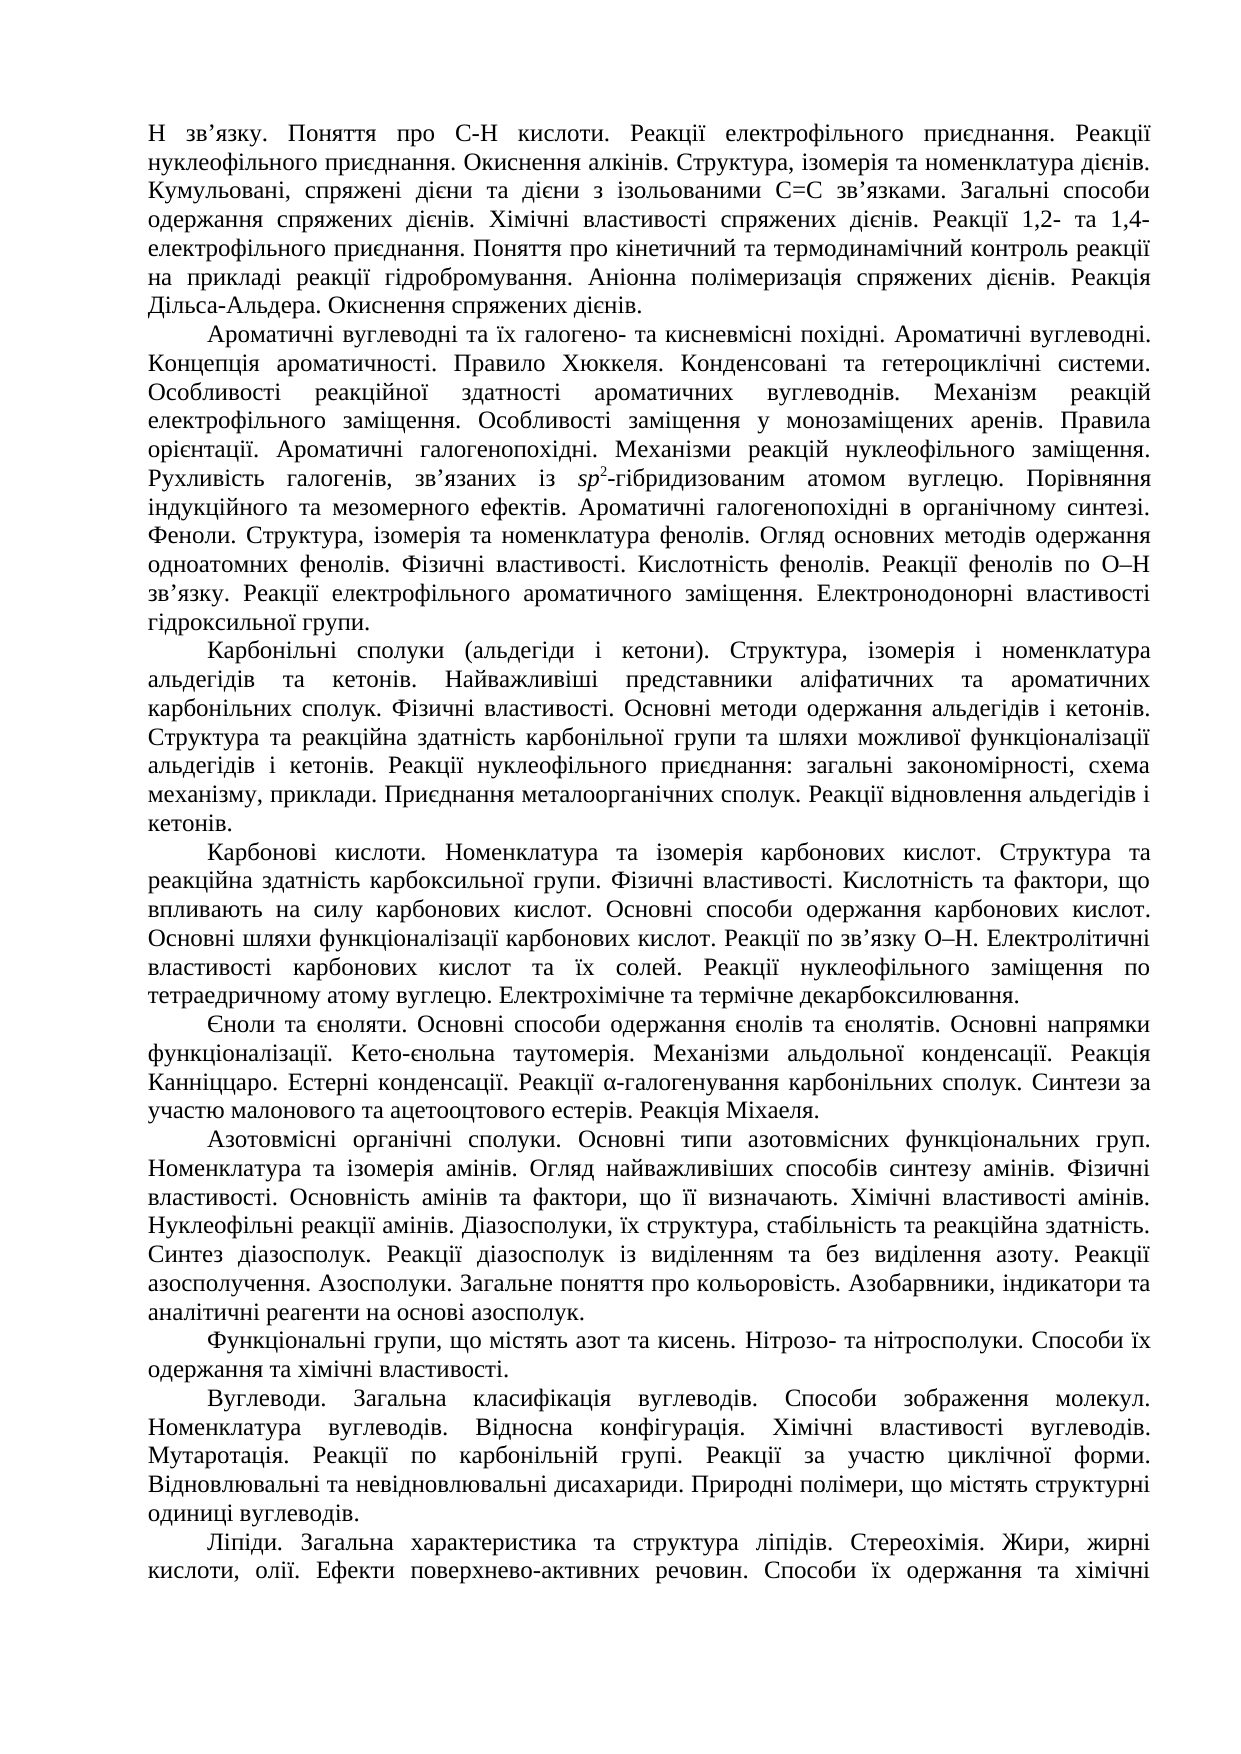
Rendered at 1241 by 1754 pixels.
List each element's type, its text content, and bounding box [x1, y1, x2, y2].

text Єноли та єноляти. Основні способи одержання єнолів та єнолятів. Основні напрямки функціоналізації. Кето-єнольна таутомерія. Механізми альдольної конденсації. Реакція Канніццаро. Естерні конденсації. Реакції α-галогенування карбонільних сполук. Синтези за участю малонового та ацетооцтового естерів. Реакція Міхаеля. [148, 1009, 1152, 1124]
text Функціональні групи, що містять азот та кисень. Нітрозо- та нітросполуки. Способи їх одержання та хімічні властивості. [148, 1326, 1152, 1383]
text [148, 118, 1152, 319]
text Вуглеводи. Загальна класифікація вуглеводів. Способи зображення молекул. Номенклатура вуглеводів. Відносна конфігурація. Хімічні властивості вуглеводів. Мутаротація. Реакції по карбонільній групі. Реакції за участю циклічної форми. Відновлювальні та невідновлювальні дисахариди. Природні полімери, що містять структурні одиниці вуглеводів. [148, 1383, 1152, 1527]
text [148, 1527, 1152, 1584]
text Карбонільні сполуки (альдегіди і кетони). Структура, ізомерія і номенклатура альдегідів та кетонів. Найважливіші представники аліфатичних та ароматичних карбонільних сполук. Фізичні властивості. Основні методи одержання альдегідів і кетонів. Структура та реакційна здатність карбонільної групи та шляхи можливої функціоналізації альдегідів і кетонів. Реакції нуклеофільного приєднання: загальні закономірності, схема механізму, приклади. Приєднання металоорганічних сполук. Реакції відновлення альдегідів і кетонів. [148, 636, 1152, 837]
text Азотовмісні органічні сполуки. Основні типи азотовмісних функціональних груп. Номенклатура та ізомерія амінів. Огляд найважливіших способів синтезу амінів. Фізичні властивості. Основність амінів та фактори, що її визначають. Хімічні властивості амінів. Нуклеофільні реакції амінів. Діазосполуки, їх структура, стабільність та реакційна здатність. Синтез діазосполук. Реакції діазосполук із виділенням та без виділення азоту. Реакції азосполучення. Азосполуки. Загальне поняття про кольоровість. Азобарвники, індикатори та аналітичні реагенти на основі азосполук. [148, 1124, 1152, 1326]
text Карбонові кислоти. Номенклатура та ізомерія карбонових кислот. Структура та реакційна здатність карбоксильної групи. Фізичні властивості. Кислотність та фактори, що впливають на силу карбонових кислот. Основні способи одержання карбонових кислот. Основні шляхи функціоналізації карбонових кислот. Реакції по зв’язку О–Н. Електролітичні властивості карбонових кислот та їх солей. Реакції нуклеофільного заміщення по тетраедричному атому вуглецю. Електрохімічне та термічне декарбоксилювання. [148, 837, 1152, 1009]
text Ароматичні вуглеводні та їх галогено- та кисневмісні похідні. Ароматичні вуглеводні. Концепція ароматичності. Правило Хюккеля. Конденсовані та гетероциклічні системи. Особливості реакційної здатності ароматичних вуглеводнів. Механізм реакцій електрофільного заміщення. Особливості заміщення у монозаміщених аренів. Правила орієнтації. Ароматичні галогенопохідні. Механізми реакцій нуклеофільного заміщення. Рухливість галогенів, зв’язаних із sp2-гібридизованим атомом вуглецю. Порівняння індукційного та мезомерного ефектів. Ароматичні галогенопохідні в органічному синтезі. Феноли. Структура, ізомерія та номенклатура фенолів. Огляд основних методів одержання одноатомних фенолів. Фізичні властивості. Кислотність фенолів. Реакції фенолів по О–Н зв’язку. Реакції електрофільного ароматичного заміщення. Електронодонорні властивості гідроксильної групи. [148, 319, 1152, 636]
